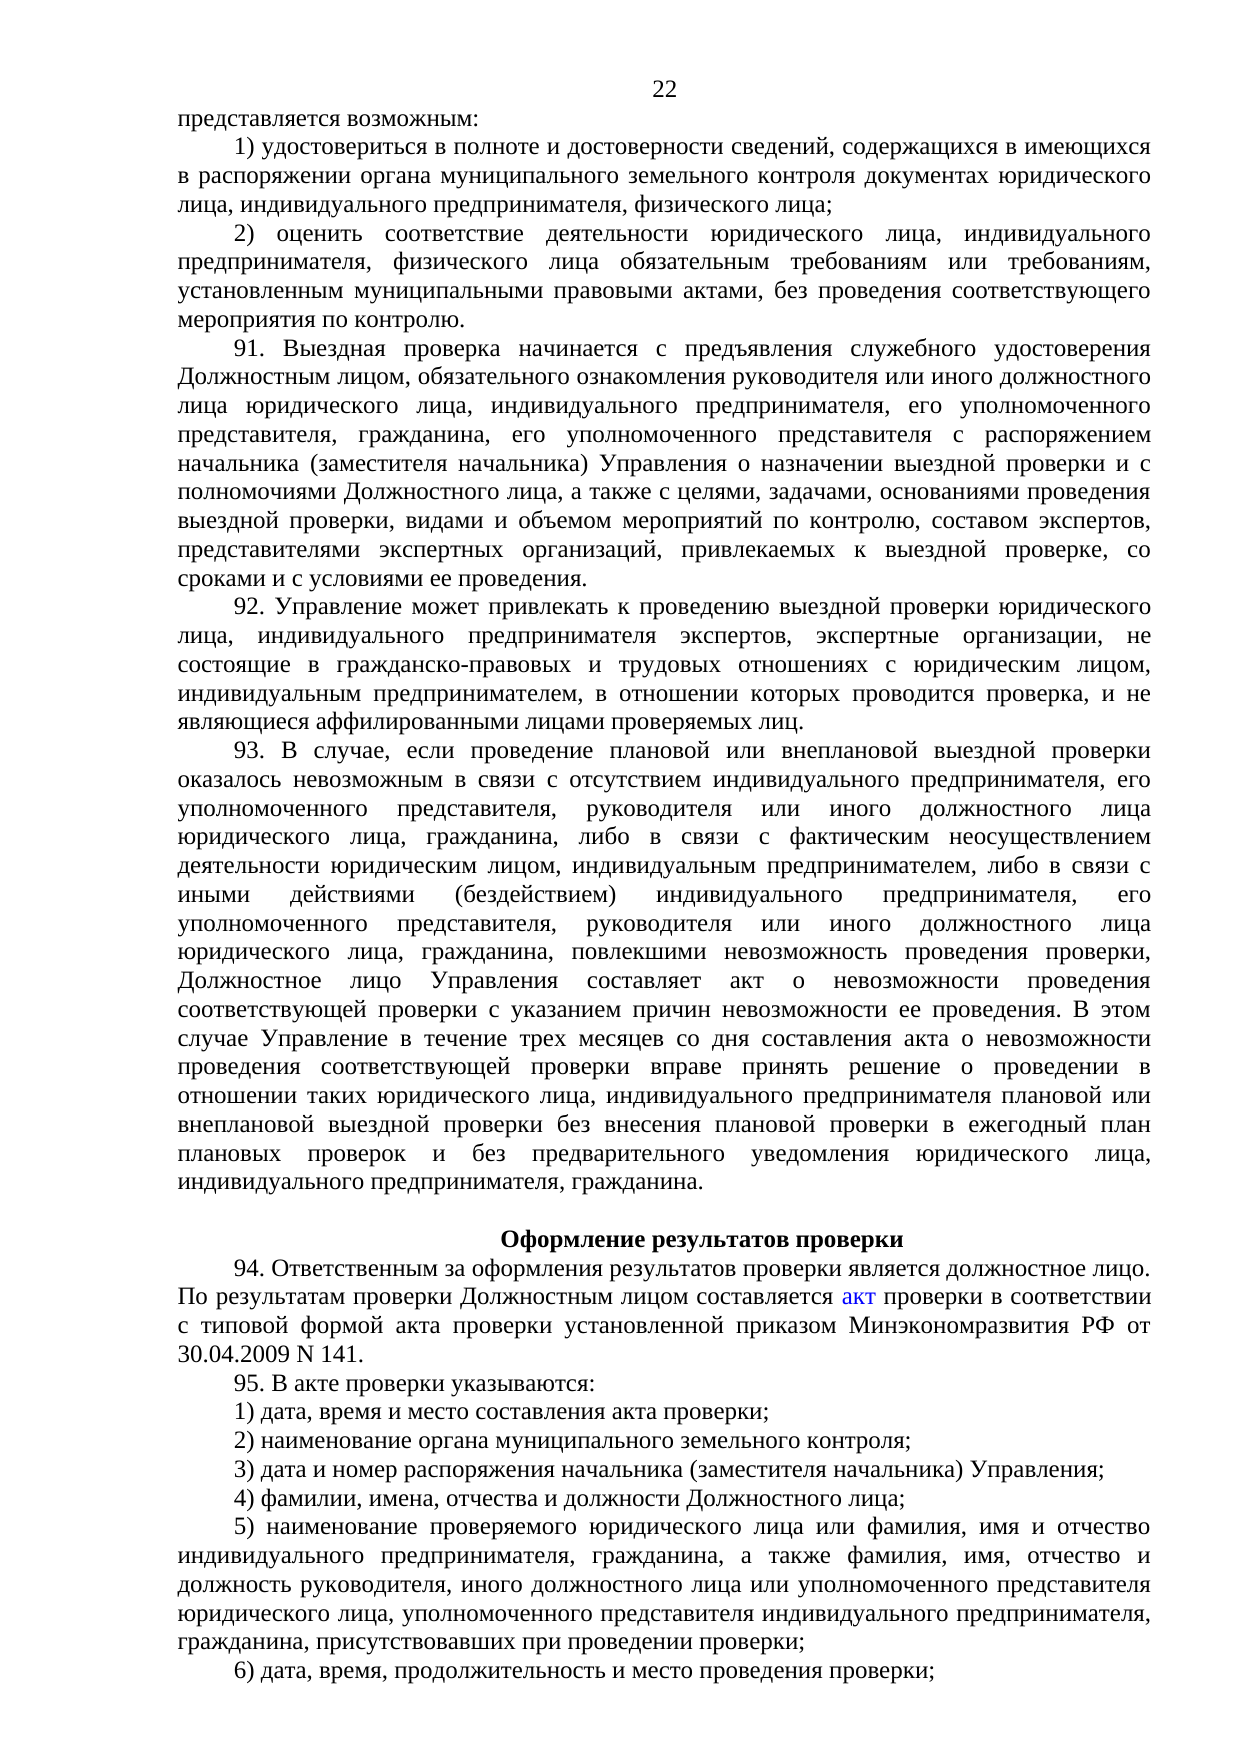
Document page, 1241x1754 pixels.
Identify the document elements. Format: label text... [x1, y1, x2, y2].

text 1) удостовериться в полноте и достоверности сведений, содержащихся в имеющихся в распоряжении органа муниципального земельного контроля документах юридического лица, индивидуального предпринимателя, физического лица; [177, 131, 1152, 218]
text 4) фамилии, имена, отчества и должности Должностного лица; [177, 1483, 1152, 1511]
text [177, 103, 1152, 131]
text 2) оценить соответствие деятельности юридического лица, индивидуального предпринимателя, физического лица обязательным требованиям или требованиям, установленным муниципальными правовыми актами, без проведения соответствующего мероприятия по контролю. [177, 218, 1152, 333]
text 95. В акте проверки указываются: [177, 1368, 1152, 1396]
text 92. Управление может привлекать к проведению выездной проверки юридического лица, индивидуального предпринимателя экспертов, экспертные организации, не состоящие в гражданско-правовых и трудовых отношениях с юридическим лицом, индивидуальным предпринимателем, в отношении которых проводится проверка, и не являющиеся аффилированными лицами проверяемых лиц. [177, 591, 1152, 735]
text Оформление результатов проверки [177, 1224, 1152, 1253]
text 94. Ответственным за оформления результатов проверки является должностное лицо. По результатам проверки Должностным лицом составляется акт проверки в соответствии с типовой формой акта проверки установленной приказом Минэкономразвития РФ от 30.04.2009 N 141. [177, 1253, 1152, 1368]
text 91. Выездная проверка начинается с предъявления служебного удостоверения Должностным лицом, обязательного ознакомления руководителя или иного должностного лица юридического лица, индивидуального предпринимателя, его уполномоченного представителя, гражданина, его уполномоченного представителя с распоряжением начальника (заместителя начальника) Управления о назначении выездной проверки и с полномочиями Должностного лица, а также с целями, задачами, основаниями проведения выездной проверки, видами и объемом мероприятий по контролю, составом экспертов, представителями экспертных организаций, привлекаемых к выездной проверке, со сроками и с условиями ее проведения. [177, 333, 1152, 591]
text 93. В случае, если проведение плановой или внеплановой выездной проверки оказалось невозможным в связи с отсутствием индивидуального предпринимателя, его уполномоченного представителя, руководителя или иного должностного лица юридического лица, гражданина, либо в связи с фактическим неосуществлением деятельности юридическим лицом, индивидуальным предпринимателем, либо в связи с иными действиями (бездействием) индивидуального предпринимателя, его уполномоченного представителя, руководителя или иного должностного лица юридического лица, гражданина, повлекшими невозможность проведения проверки, Должностное лицо Управления составляет акт о невозможности проведения соответствующей проверки с указанием причин невозможности ее проведения. В этом случае Управление в течение трех месяцев со дня составления акта о невозможности проведения соответствующей проверки вправе принять решение о проведении в отношении таких юридического лица, индивидуального предпринимателя плановой или внеплановой выездной проверки без внесения плановой проверки в ежегодный план плановых проверок и без предварительного уведомления юридического лица, индивидуального предпринимателя, гражданина. [177, 735, 1152, 1195]
text 1) дата, время и место составления акта проверки; [177, 1396, 1152, 1425]
text 6) дата, время, продолжительность и место проведения проверки; [177, 1655, 1152, 1684]
text 3) дата и номер распоряжения начальника (заместителя начальника) Управления; [177, 1454, 1152, 1483]
text 5) наименование проверяемого юридического лица или фамилия, имя и отчество индивидуального предпринимателя, гражданина, а также фамилия, имя, отчество и должность руководителя, иного должностного лица или уполномоченного представителя юридического лица, уполномоченного представителя индивидуального предпринимателя, гражданина, присутствовавших при проведении проверки; [177, 1511, 1152, 1655]
text 2) наименование органа муниципального земельного контроля; [177, 1425, 1152, 1454]
